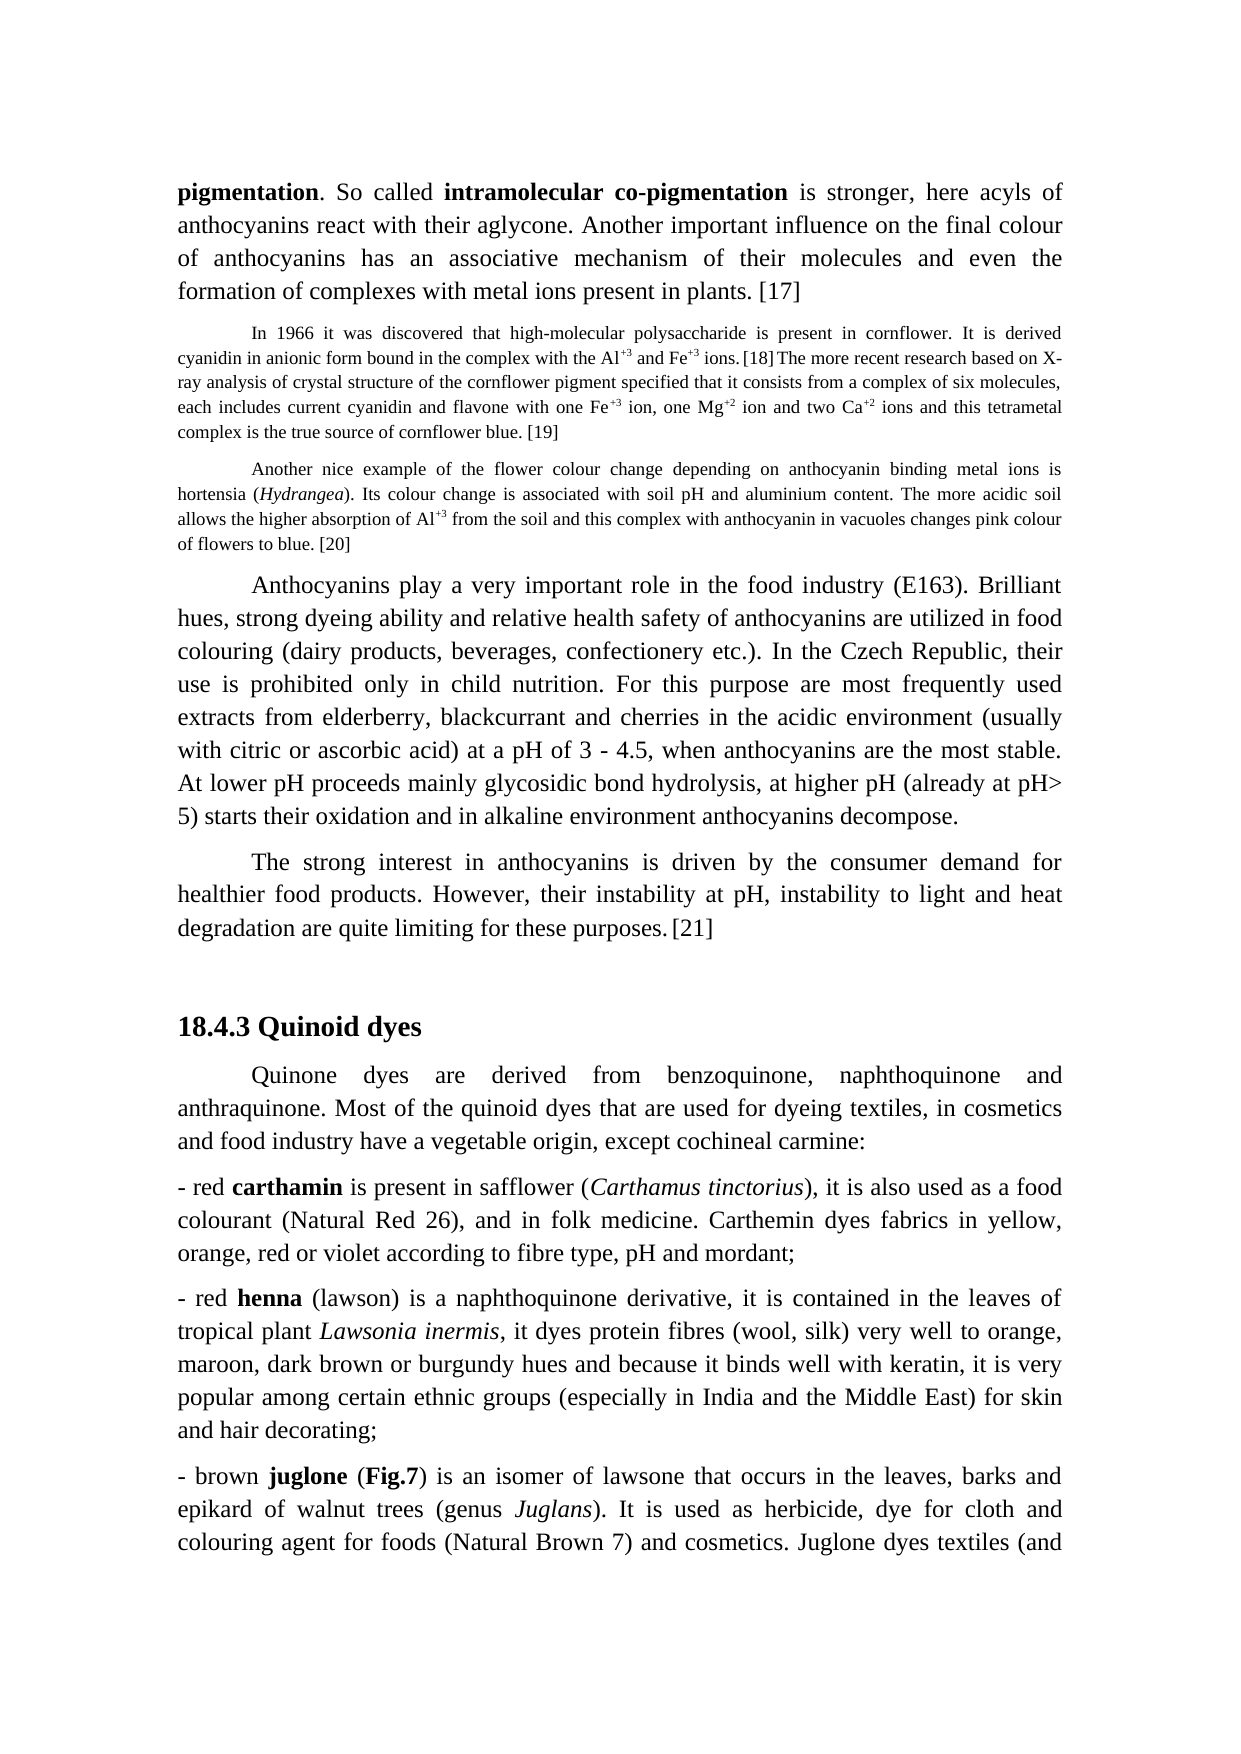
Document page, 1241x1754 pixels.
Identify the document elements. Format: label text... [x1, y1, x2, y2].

text Another nice example of the flower colour change depending on anthocyanin binding metal ions is hortensia (Hydrangea). Its colour change is associated with soil pH and aluminium content. The more acidic soil allows the higher absorption of Al+3 from the soil and this complex with anthocyanin in vacuoles changes pink colour of flowers to blue. [20] [177, 458, 1063, 554]
text - red henna (lawson) is a naphthoquinone derivative, it is contained in the leaves of tropical plant Lawsonia inermis, it dyes protein fibres (wool, silk) very well to orange, maroon, dark brown or burgundy hues and because it binds well with keratin, it is very popular among certain ethnic groups (especially in India and the Middle East) for skin and hair decorating; [177, 1283, 1063, 1444]
text Quinone dyes are derived from benzoquinone, naphthoquinone and anthraquinone. Most of the quinoid dyes that are used for dyeing textiles, in cosmetics and food industry have a vegetable origin, except cochineal carmine: [177, 1060, 1063, 1155]
text - red carthamin is present in safflower (Carthamus tinctorius), it is also used as a food colourant (Natural Red 26), and in folk medicine. Carthemin dyes fabrics in yellow, orange, red or violet according to fibre type, pH and mordant; [177, 1172, 1063, 1267]
text The strong interest in anthocyanins is driven by the consumer demand for healthier food products. However, their instability at pH, instability to light and heat degradation are quite limiting for these purposes. [21] [177, 847, 1063, 941]
text Anthocyanins play a very important role in the food industry (E163). Brilliant hues, strong dyeing ability and relative health safety of anthocyanins are utilized in food colouring (dairy products, beverages, confectionery etc.). In the Czech Republic, their use is prohibited only in child nutrition. For this purpose are most frequently used extracts from elderberry, blackcurrant and cherries in the acidic environment (usually with citric or ascorbic acid) at a pH of 3 - 4.5, when anthocyanins are the most stable. At lower pH proceeds mainly glycosidic bond hydrolysis, at higher pH (already at pH> 5) starts their oxidation and in alkaline environment anthocyanins decompose. [177, 570, 1063, 830]
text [177, 1461, 1063, 1556]
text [177, 177, 1063, 305]
text 18.4.3 Quinoid dyes [177, 1009, 1063, 1043]
text In 1966 it was discovered that high-molecular polysaccharide is present in cornflower. It is derived cyanidin in anionic form bound in the complex with the Al+3 and Fe+3 ions. [18] The more recent research based on X-ray analysis of crystal structure of the cornflower pigment specified that it consists from a complex of six molecules, each includes current cyanidin and flavone with one Fe+3 ion, one Mg+2 ion and two Ca+2 ions and this tetrametal complex is the true source of cornflower blue. [19] [177, 322, 1063, 442]
